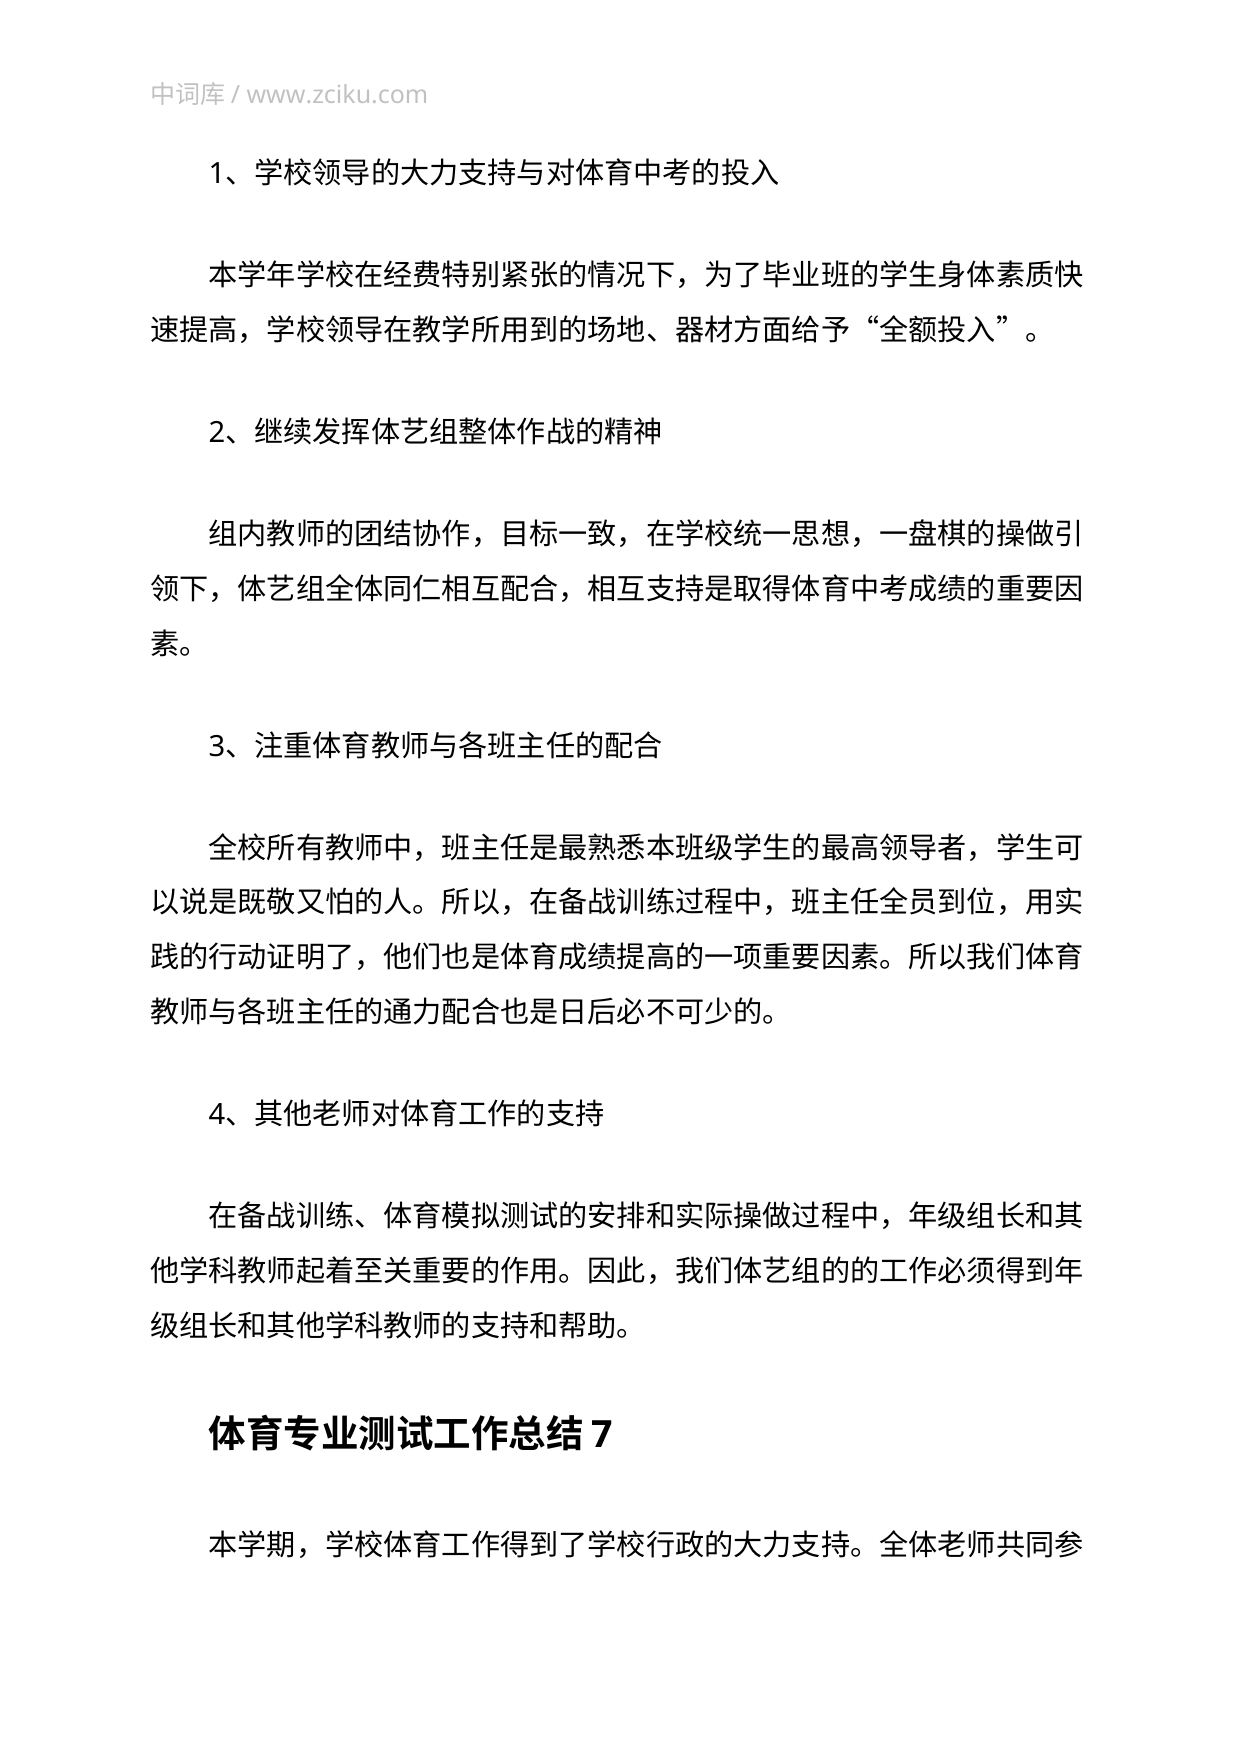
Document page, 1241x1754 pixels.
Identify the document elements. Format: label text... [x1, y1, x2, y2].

text 1、学校领导的大力支持与对体育中考的投入 [150, 150, 1090, 192]
text 4、其他老师对体育工作的支持 [150, 1091, 1090, 1133]
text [150, 1522, 1090, 1564]
text 体育专业测试工作总结7 [150, 1404, 1090, 1459]
text 3、注重体育教师与各班主任的配合 [150, 722, 1090, 764]
text 2、继续发挥体艺组整体作战的精神 [150, 409, 1090, 451]
text 全校所有教师中，班主任是最熟悉本班级学生的最高领导者，学生可以说是既敬又怕的人。所以，在备战训练过程中，班主任全员到位，用实践的行动证明了，他们也是体育成绩提高的一项重要因素。所以我们体育教师与各班主任的通力配合也是日后必不可少的。 [150, 824, 1090, 1031]
text 在备战训练、体育模拟测试的安排和实际操做过程中，年级组长和其他学科教师起着至关重要的作用。因此，我们体艺组的的工作必须得到年级组长和其他学科教师的支持和帮助。 [150, 1193, 1090, 1345]
text 组内教师的团结协作，目标一致，在学校统一思想，一盘棋的操做引领下，体艺组全体同仁相互配合，相互支持是取得体育中考成绩的重要因素。 [150, 511, 1090, 663]
text 本学年学校在经费特别紧张的情况下，为了毕业班的学生身体素质快速提高，学校领导在教学所用到的场地、器材方面给予“全额投入”。 [150, 252, 1090, 349]
